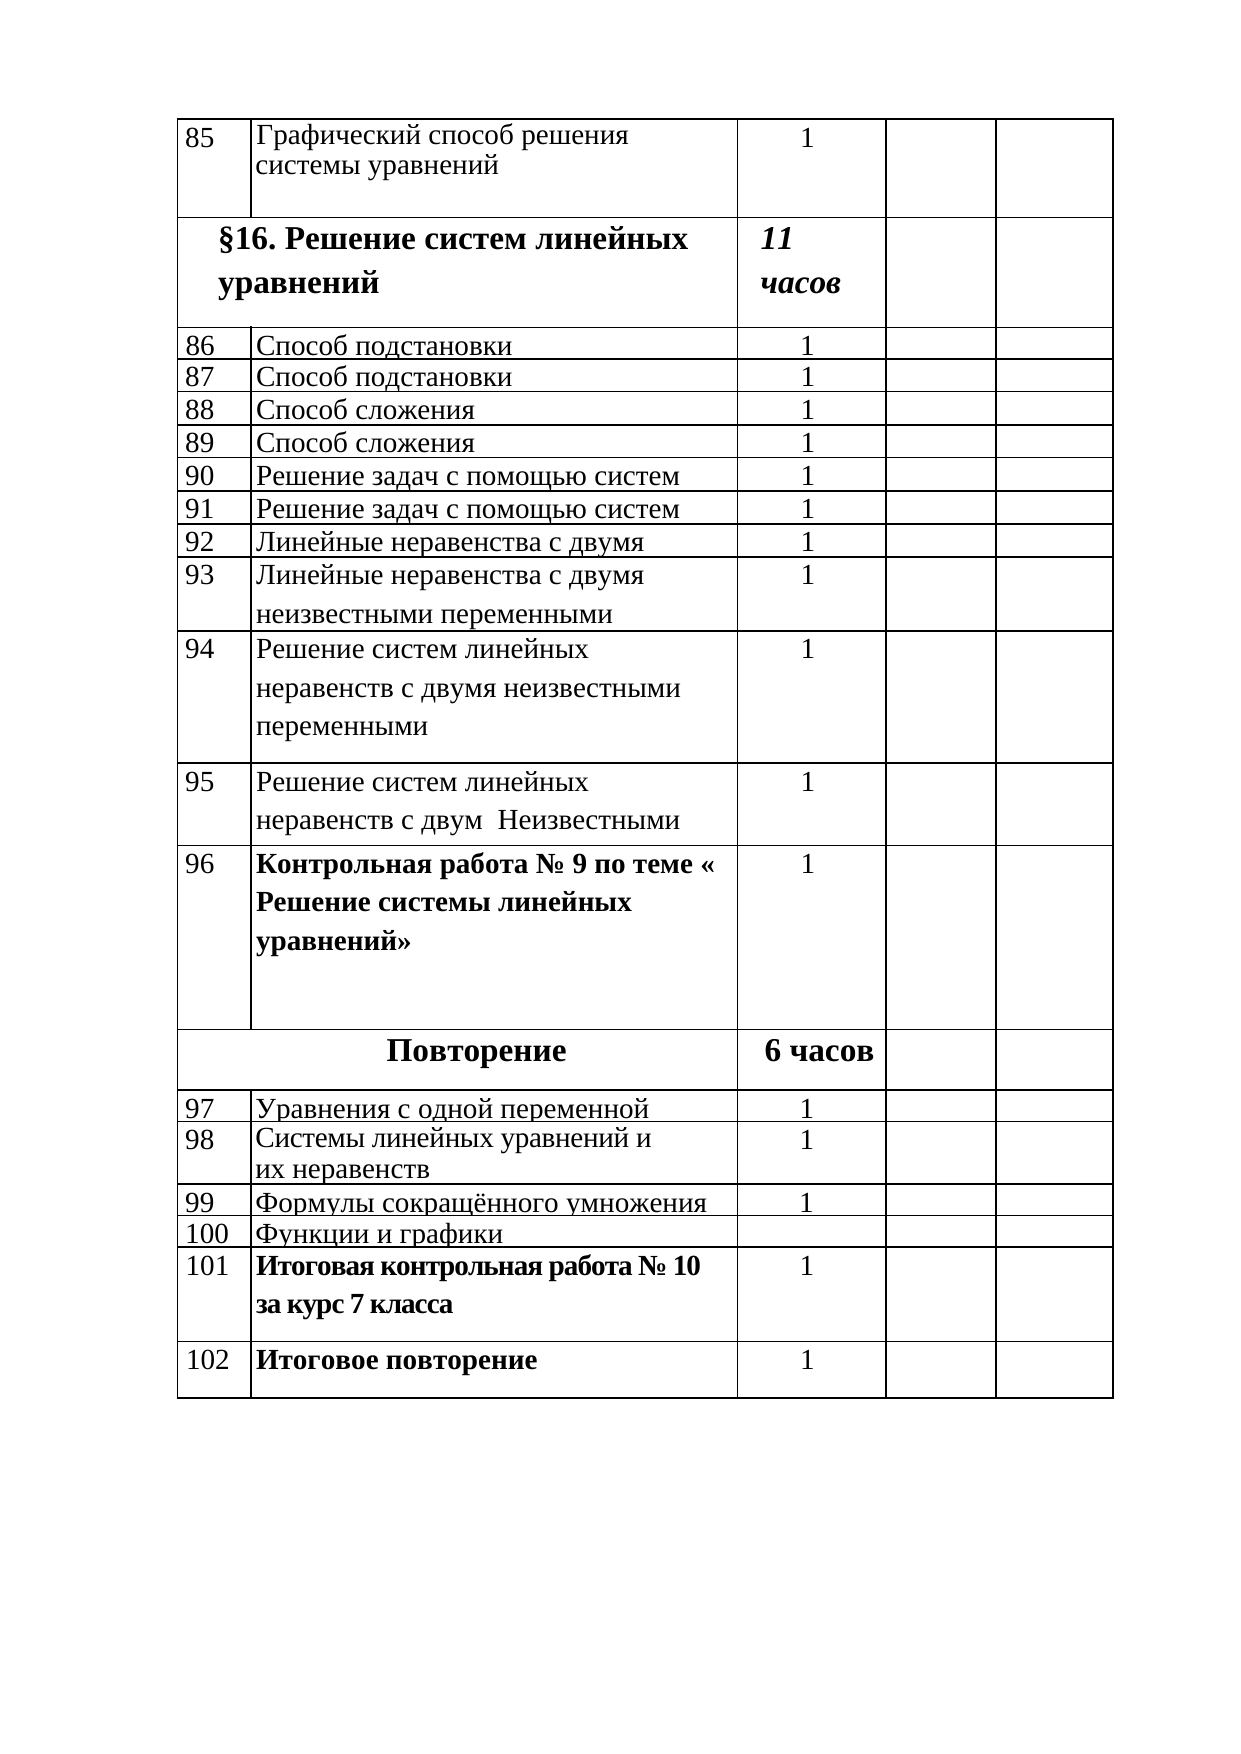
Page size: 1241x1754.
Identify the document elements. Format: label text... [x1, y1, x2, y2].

table_cell [887, 218, 995, 326]
table_cell Способ сложения [252, 426, 737, 457]
table_cell [997, 525, 1112, 556]
table_cell 101 [178, 1248, 250, 1341]
table_cell 1 [738, 558, 885, 630]
table_cell [887, 360, 995, 391]
table_cell [997, 1248, 1112, 1341]
table_cell 1 [738, 846, 885, 1029]
table_cell Системы линейных уравнений и их неравенств [252, 1122, 737, 1183]
table_cell [997, 1185, 1112, 1214]
table_cell [887, 1342, 995, 1397]
table_cell [997, 218, 1112, 326]
table_cell 97 [178, 1091, 250, 1121]
table_cell Итоговая контрольная работа № 10 за курс 7 класса [252, 1248, 737, 1341]
table_cell 87 [178, 360, 250, 391]
table_cell [887, 120, 995, 217]
table_cell [997, 458, 1112, 490]
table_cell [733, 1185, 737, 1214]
table_cell Способ сложения [252, 392, 737, 424]
table_cell [887, 1216, 995, 1246]
table_cell 96 [178, 846, 250, 1029]
table_cell 1 [738, 360, 885, 391]
table_cell Линейные неравенства с двумя переменными и их системы [252, 525, 737, 556]
table_cell [738, 1216, 885, 1246]
table_cell 98 [178, 1122, 250, 1183]
table_cell 1 [738, 120, 885, 217]
table_cell [887, 458, 995, 490]
table_cell [887, 328, 995, 358]
table_cell [997, 360, 1112, 391]
table_cell 86 [178, 328, 250, 358]
table_cell [997, 558, 1112, 630]
table_cell 11 часов [738, 218, 885, 326]
table_cell 1 [738, 525, 885, 556]
table_cell 92 [178, 525, 250, 556]
table_cell [997, 1122, 1112, 1183]
table_cell 6 часов [738, 1030, 885, 1089]
table_cell [887, 632, 995, 762]
table_cell 1 [738, 1122, 885, 1183]
table_cell 1 [738, 1248, 885, 1341]
table_cell [997, 632, 1112, 762]
table_cell [887, 1122, 995, 1183]
table_cell 100 [178, 1216, 250, 1246]
table_cell 88 [178, 392, 250, 424]
table_cell 1 [738, 328, 885, 358]
table_cell 91 [178, 492, 250, 523]
table_cell 89 [178, 426, 250, 457]
table_cell 95 [178, 764, 250, 844]
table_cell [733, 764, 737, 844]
table_cell 85 [178, 120, 250, 217]
table_cell 1 [738, 632, 885, 762]
table_cell 1 [738, 492, 885, 523]
table_cell 1 [738, 764, 885, 844]
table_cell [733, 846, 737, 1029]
table_cell [997, 1342, 1112, 1397]
table_cell [887, 392, 995, 424]
table_cell [997, 1030, 1112, 1089]
table_cell [887, 1248, 995, 1341]
table_cell [887, 1091, 995, 1121]
table_cell 90 [178, 458, 250, 490]
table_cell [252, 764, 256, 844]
table_cell Итоговое повторение [252, 1342, 737, 1397]
table_cell Функции и графики [252, 1216, 737, 1246]
table_cell [997, 492, 1112, 523]
table_cell Способ подстановки [252, 360, 737, 391]
table_cell [887, 764, 995, 844]
table_cell §16. Решение систем линейных уравнений [178, 218, 737, 326]
table_cell [887, 1030, 995, 1089]
table_cell 1 [738, 392, 885, 424]
table_cell Повторение [178, 1030, 737, 1089]
table_cell [997, 1216, 1112, 1246]
table_cell [997, 1091, 1112, 1121]
table_cell Решение систем линейных неравенств с двумя неизвестными переменными [252, 632, 737, 762]
table_cell [997, 328, 1112, 358]
table_cell Уравнения с одной переменной [252, 1091, 737, 1121]
table_cell 94 [178, 632, 250, 762]
table_cell Решение задач с помощью систем уравнений [252, 492, 737, 523]
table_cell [252, 120, 737, 217]
table_cell Решение задач с помощью систем уравнений [252, 458, 737, 490]
table_cell 1 [738, 1342, 885, 1397]
table_cell 1 [738, 458, 885, 490]
table_cell [997, 846, 1112, 1029]
table_cell 1 [738, 1091, 885, 1121]
table_cell 1 [738, 426, 885, 457]
table_cell 1 [738, 1185, 885, 1214]
table_cell [997, 764, 1112, 844]
table_cell [887, 492, 995, 523]
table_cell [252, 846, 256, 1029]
table_cell [887, 1185, 995, 1214]
table_cell [997, 426, 1112, 457]
table_cell [997, 392, 1112, 424]
table_cell Способ подстановки [252, 328, 737, 358]
table_cell [887, 558, 995, 630]
table_cell [887, 426, 995, 457]
table_cell [887, 525, 995, 556]
table_cell [887, 846, 995, 1029]
table_cell Линейные неравенства с двумя неизвестными переменными [252, 558, 737, 630]
table_cell 99 [178, 1185, 250, 1214]
table_cell 93 [178, 558, 250, 630]
table_cell 102 [178, 1342, 250, 1397]
table_cell [997, 120, 1112, 217]
